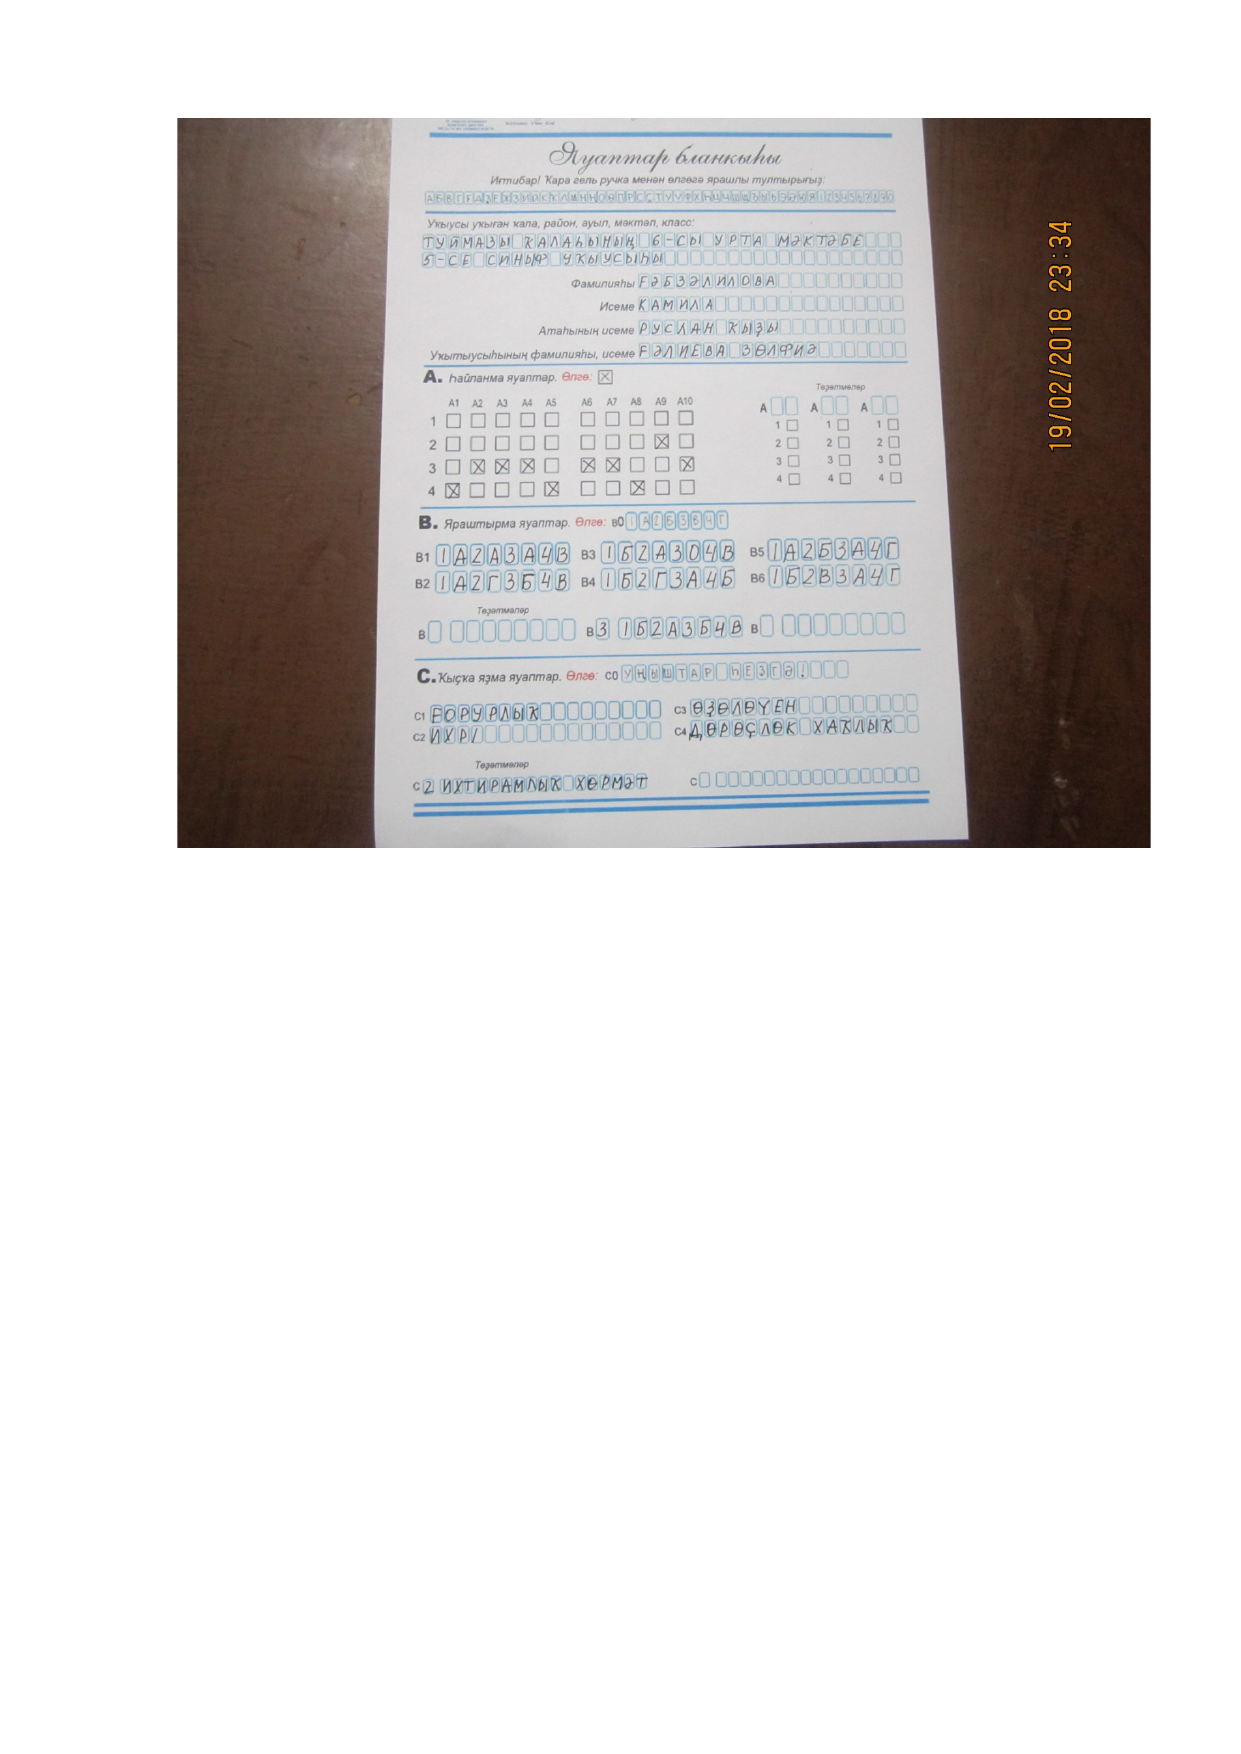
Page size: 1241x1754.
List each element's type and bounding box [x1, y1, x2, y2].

picture [177, 118, 1151, 848]
